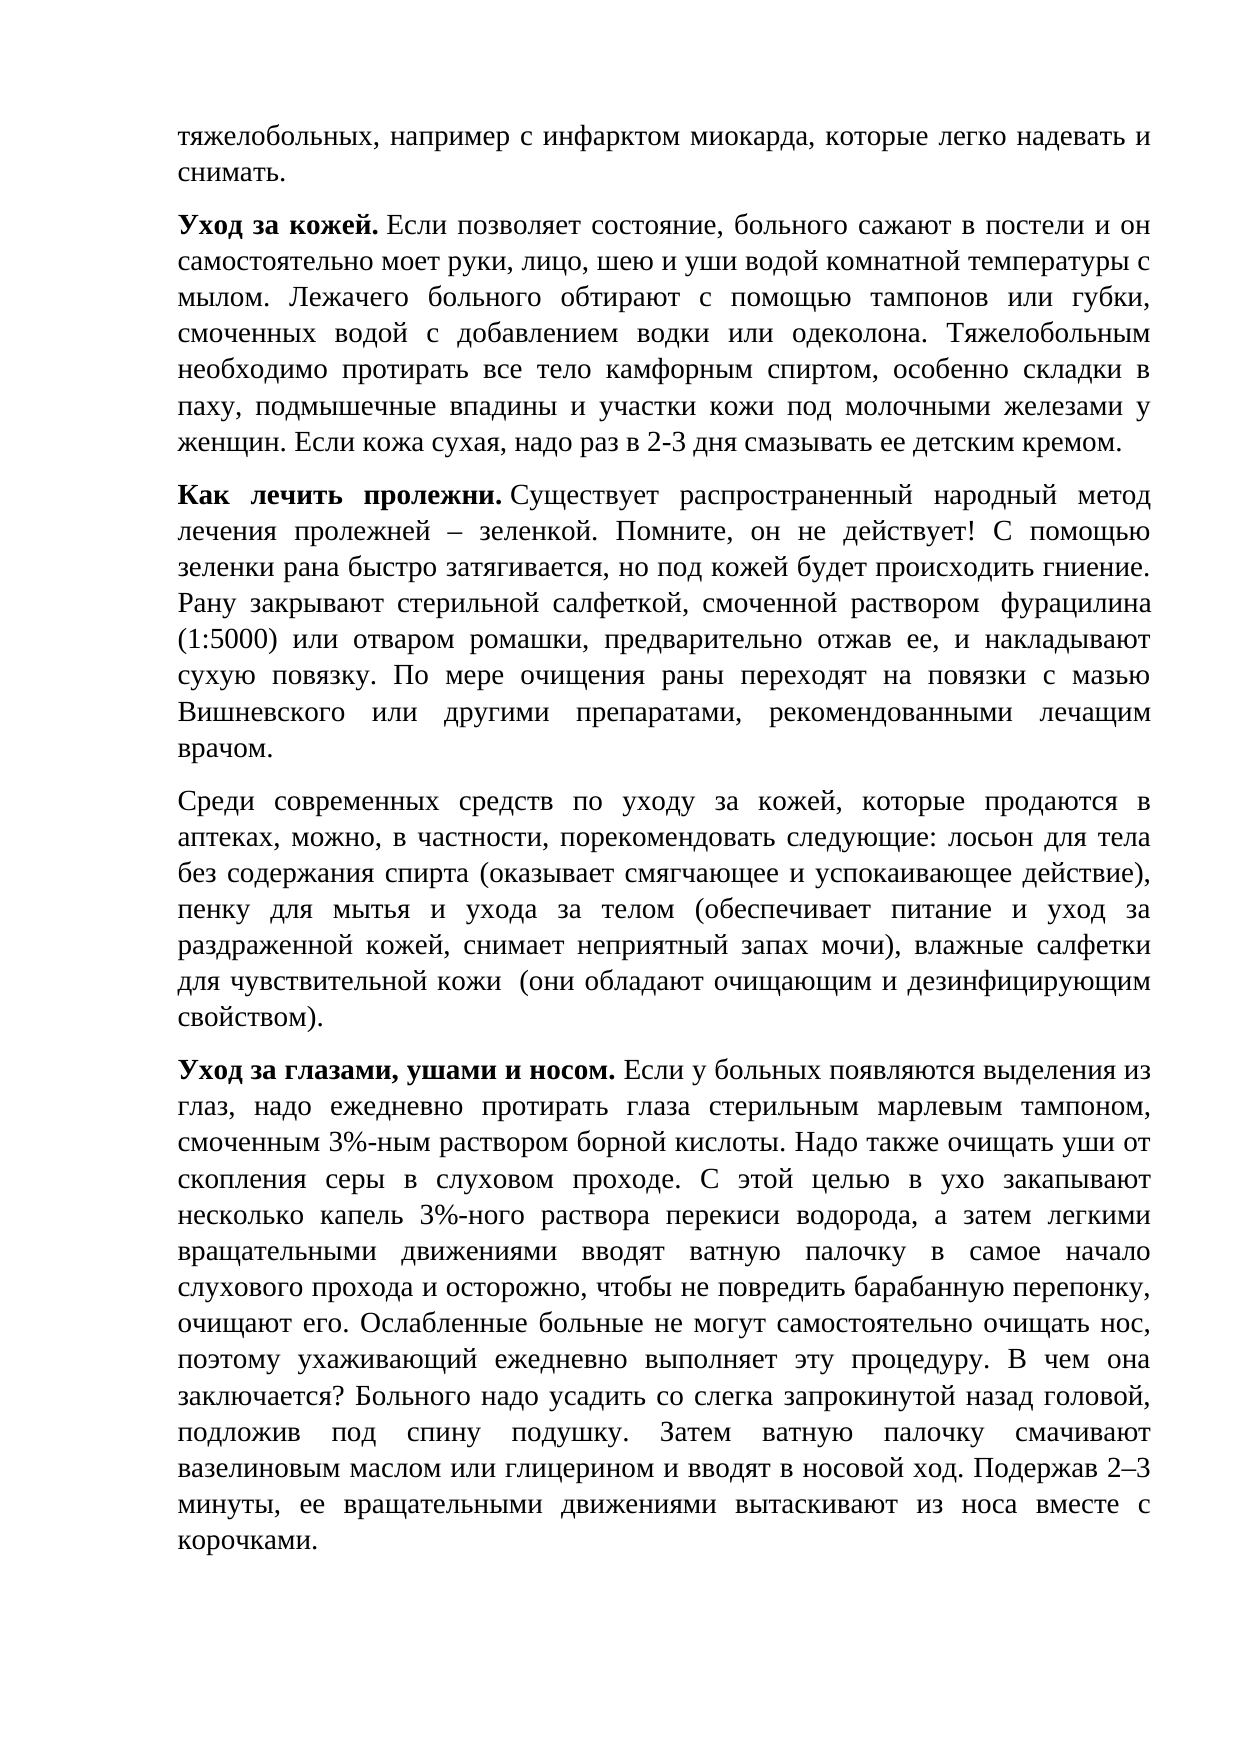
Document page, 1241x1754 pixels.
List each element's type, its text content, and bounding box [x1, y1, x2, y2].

text Среди современных средств по уходу за кожей, которые продаются в аптеках, можно, в частности, порекомендовать следующие: лосьон для тела без содержания спирта (оказывает смягчающее и успокаивающее действие), пенку для мытья и ухода за телом (обеспечивает питание и уход за раздраженной кожей, снимает неприятный запах мочи), влажные салфетки для чувствительной кожи (они обладают очищающим и дезинфицирующим свойством). [177, 783, 1152, 1033]
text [177, 118, 1152, 188]
text Как лечить пролежни. Существует распространенный народный метод лечения пролежней – зеленкой. Помните, он не действует! С помощью зеленки рана быстро затягивается, но под кожей будет происходить гниение. Рану закрывают стерильной салфеткой, смоченной раствором фурацилина (1:5000) или отваром ромашки, предварительно отжав ее, и накладывают сухую повязку. По мере очищения раны переходят на повязки с мазью Вишневского или другими препаратами, рекомендованными лечащим врачом. [177, 477, 1152, 763]
text Уход за кожей. Если позволяет состояние, больного сажают в постели и он самостоятельно моет руки, лицо, шею и уши водой комнатной температуры с мылом. Лежачего больного обтирают с помощью тампонов или губки, смоченных водой с добавлением водки или одеколона. Тяжелобольным необходимо протирать все тело камфорным спиртом, особенно складки в паху, подмышечные впадины и участки кожи под молочными железами у женщин. Если кожа сухая, надо раз в 2-3 дня смазывать ее детским кремом. [177, 207, 1152, 457]
text Уход за глазами, ушами и носом. Если у больных появляются выделения из глаз, надо ежедневно протирать глаза стерильным марлевым тампоном, смоченным 3%-ным раствором борной кислоты. Надо также очищать уши от скопления серы в слуховом проходе. С этой целью в ухо закапывают несколько капель 3%-ного раствора перекиси водорода, а затем легкими вращательными движениями вводят ватную палочку в самое начало слухового прохода и осторожно, чтобы не повредить барабанную перепонку, очищают его. Ослабленные больные не могут самостоятельно очищать нос, поэтому ухаживающий ежедневно выполняет эту процедуру. В чем она заключается? Больного надо усадить со слегка запрокинутой назад головой, подложив под спину подушку. Затем ватную палочку смачивают вазелиновым маслом или глицерином и вводят в носовой ход. Подержав 2–3 минуты, ее вращательными движениями вытаскивают из носа вместе с корочками. [177, 1052, 1152, 1556]
